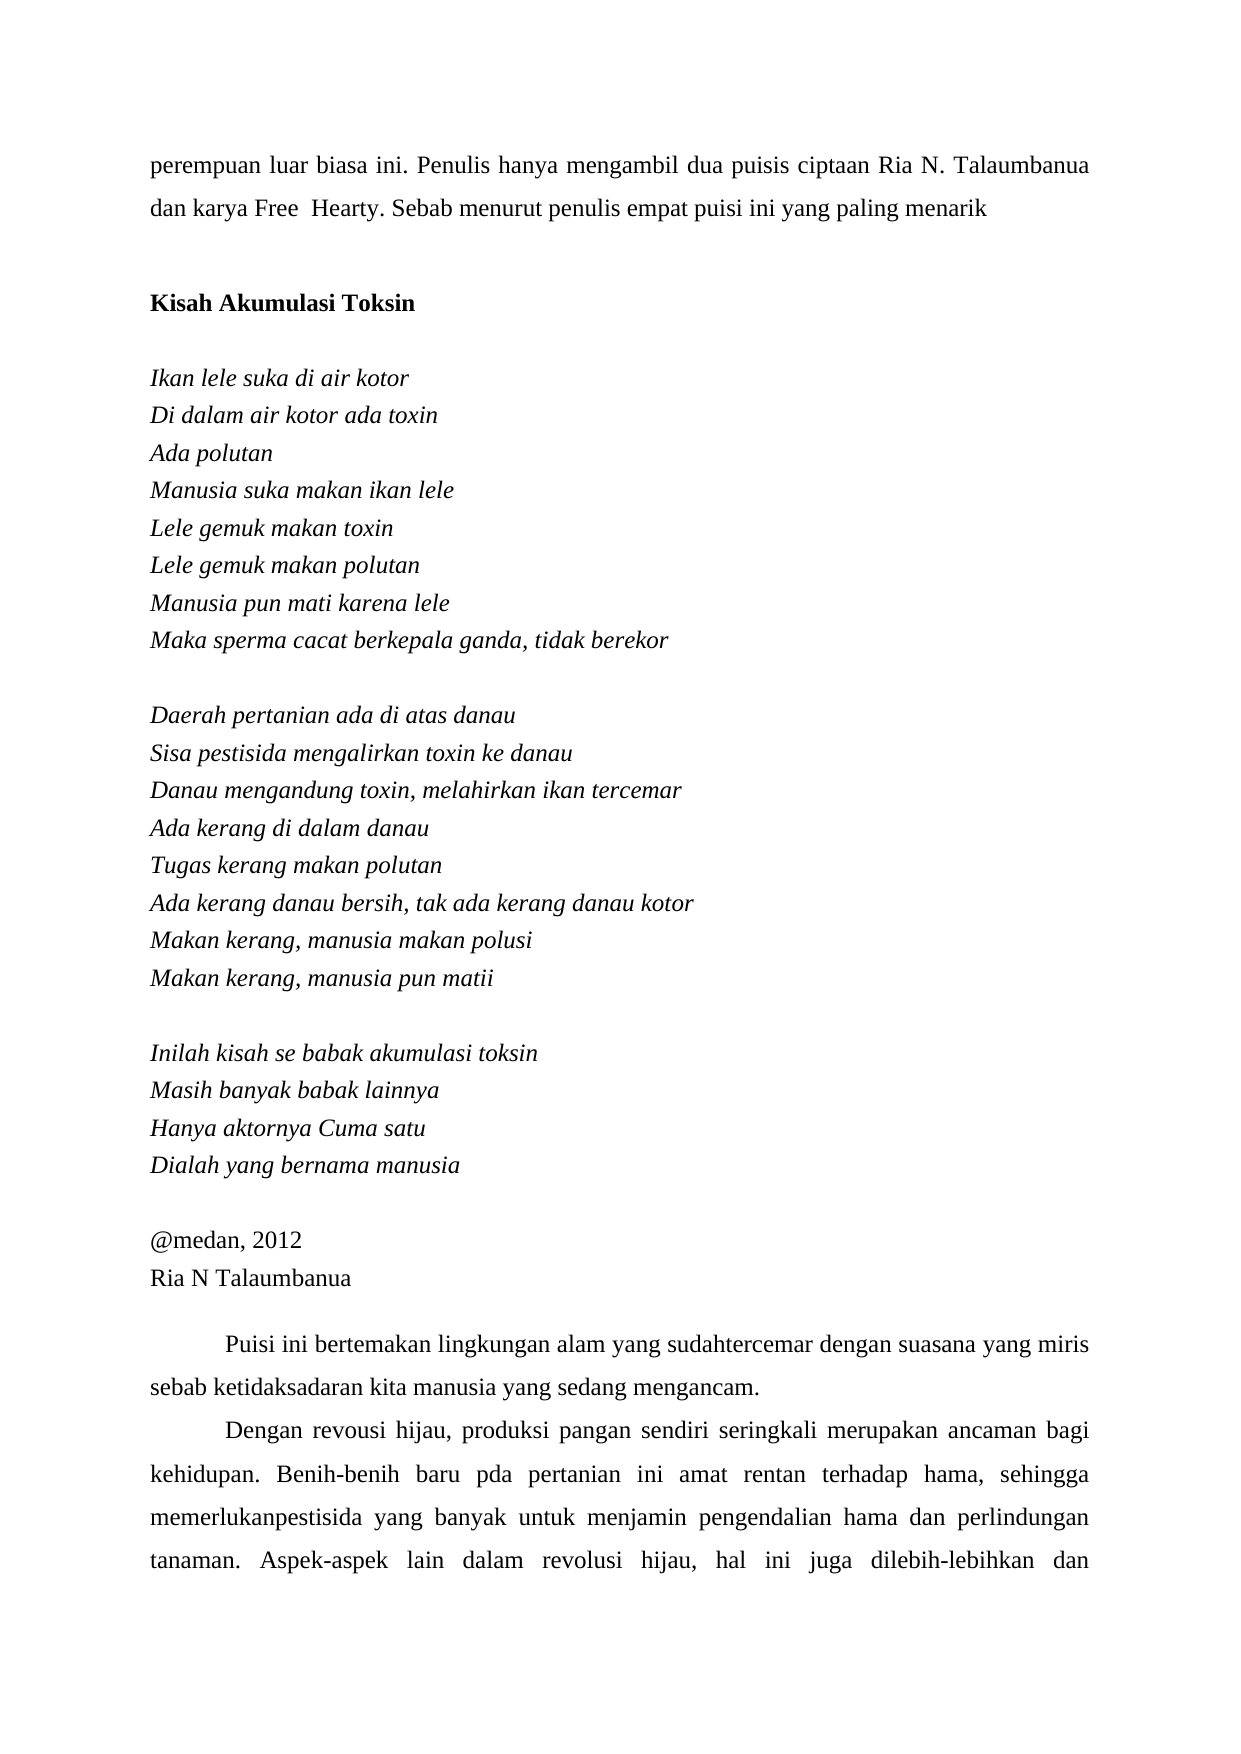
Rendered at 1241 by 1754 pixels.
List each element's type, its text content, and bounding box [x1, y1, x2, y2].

text Masih banyak babak lainnya [150, 1067, 1090, 1104]
text Manusia suka makan ikan lele [150, 467, 1090, 504]
text Lele gemuk makan toxin [150, 504, 1090, 542]
text Dialah yang bernama manusia [150, 1142, 1090, 1179]
text Kisah Akumulasi Toksin [150, 279, 1090, 317]
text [150, 150, 1090, 222]
text Ada kerang danau bersih, tak ada kerang danau kotor [150, 879, 1090, 917]
text Makan kerang, manusia makan polusi [150, 917, 1090, 954]
text Daerah pertanian ada di atas danau [150, 692, 1090, 729]
text Ada polutan [150, 429, 1090, 467]
text Ada kerang di dalam danau [150, 804, 1090, 842]
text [150, 1416, 1090, 1574]
text Maka sperma cacat berkepala ganda, tidak berekor [150, 617, 1090, 654]
text Lele gemuk makan polutan [150, 542, 1090, 579]
text Puisi ini bertemakan lingkungan alam yang sudahtercemar dengan suasana yang miris sebab ketidaksadaran kita manusia yang sedang mengancam. [150, 1329, 1090, 1401]
text Ikan lele suka di air kotor [150, 354, 1090, 392]
text @medan, 2012 [150, 1217, 1090, 1254]
text Tugas kerang makan polutan [150, 842, 1090, 879]
text Di dalam air kotor ada toxin [150, 392, 1090, 429]
text Inilah kisah se babak akumulasi toksin [150, 1029, 1090, 1067]
text Sisa pestisida mengalirkan toxin ke danau [150, 729, 1090, 767]
text Hanya aktornya Cuma satu [150, 1104, 1090, 1142]
text Manusia pun mati karena lele [150, 579, 1090, 617]
text Ria N Talaumbanua [150, 1254, 1090, 1292]
text Makan kerang, manusia pun matii [150, 954, 1090, 992]
text Danau mengandung toxin, melahirkan ikan tercemar [150, 767, 1090, 804]
